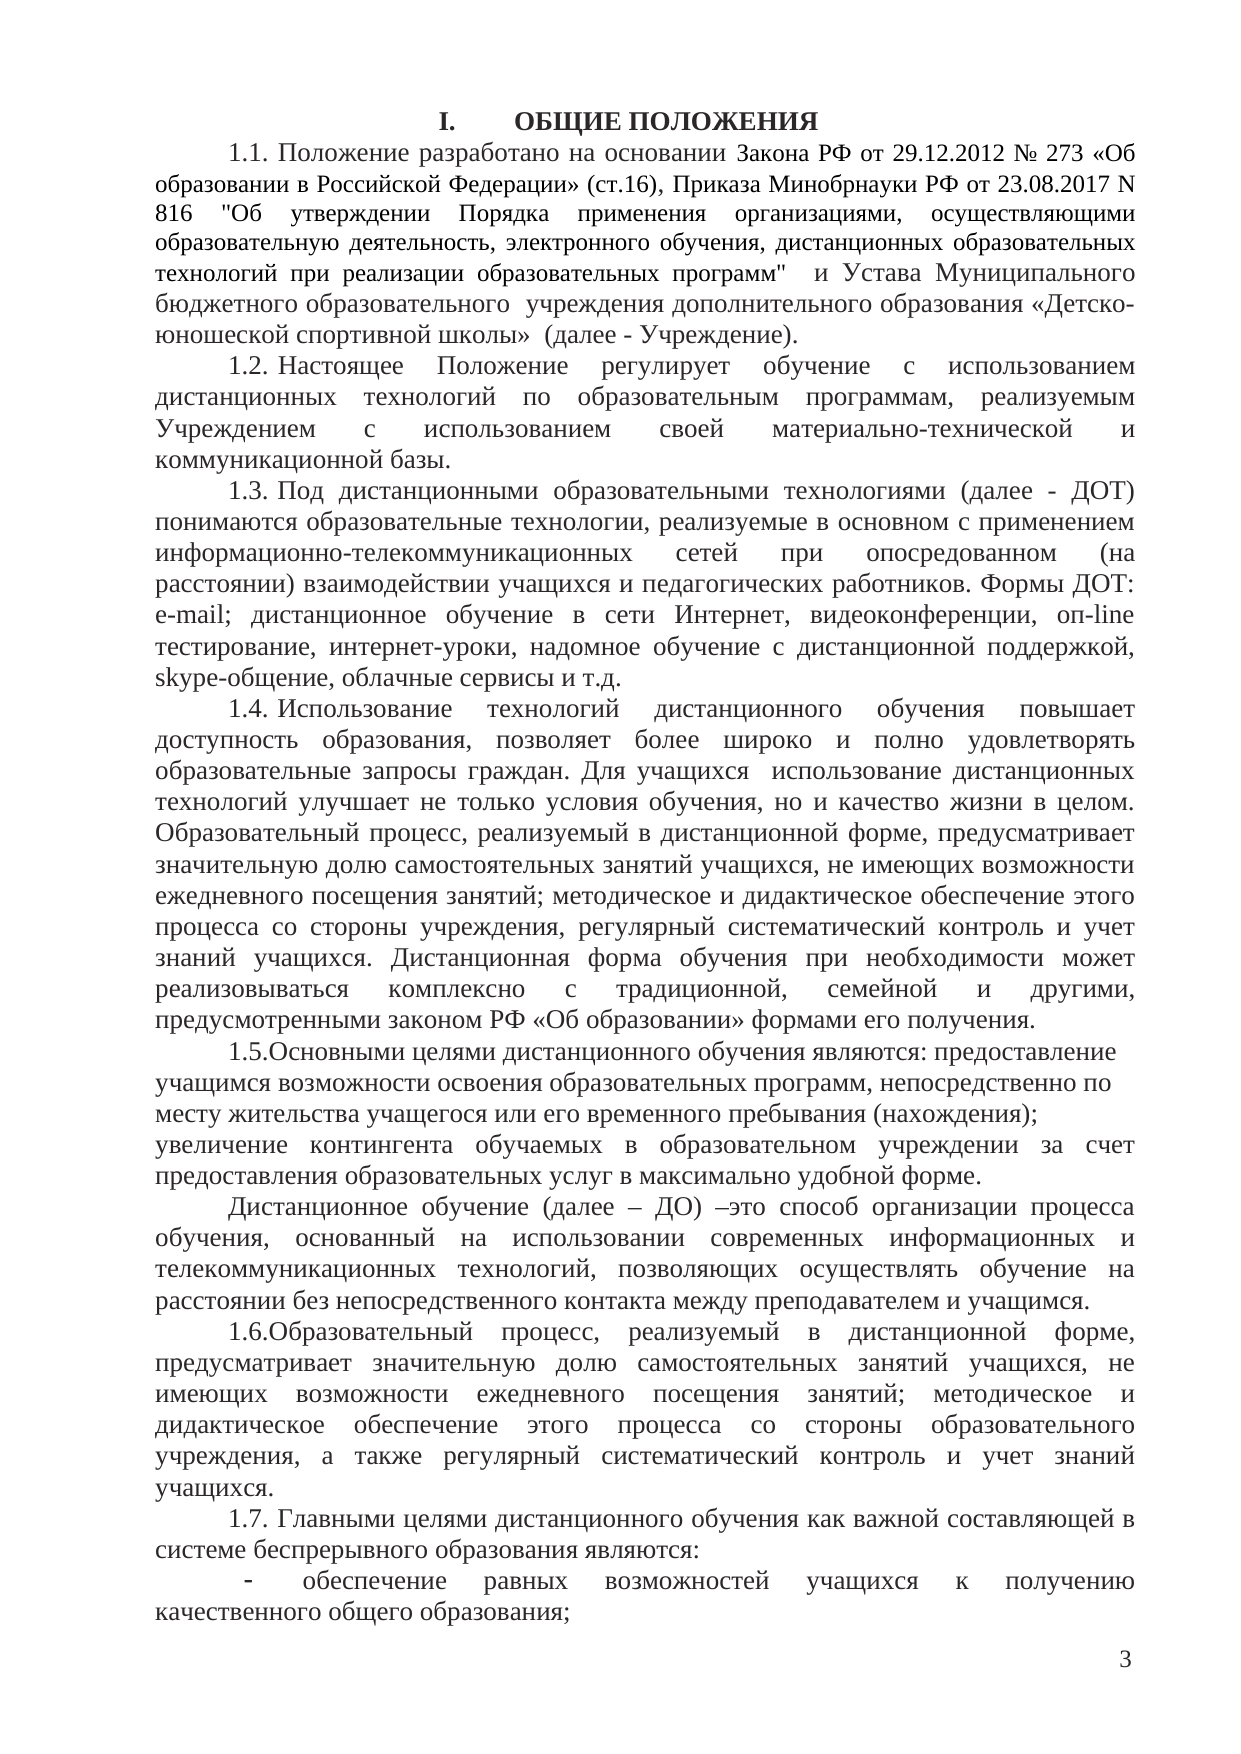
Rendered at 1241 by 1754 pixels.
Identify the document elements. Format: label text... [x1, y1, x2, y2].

list Под дистанционными образовательными технологиями (далее - ДОТ) понимаются образовательные технологии, реализуемые в основном с применением информационно-телекоммуникационных сетей при опосредованном (на расстоянии) взаимодействии учащихся и педагогических работников. Формы ДОТ: e-mail; дистанционное обучение в сети Интернет, видеоконференции, оп-line тестирование, интернет-уроки, надомное обучение с дистанционной поддержкой, skype-общение, облачные сервисы и т.д. [155, 474, 1136, 692]
list ОБЩИЕ ПОЛОЖЕНИЯ [438, 105, 1136, 136]
list Настоящее Положение регулирует обучение с использованием дистанционных технологий по образовательным программам, реализуемым Учреждением с использованием своей материально-технической и коммуникационной базы. [155, 349, 1136, 474]
text 1.5.Основными целями дистанционного обучения являются: предоставление учащимся возможности освоения образовательных программ, непосредственно по месту жительства учащегося или его временного пребывания (нахождения); [155, 1034, 1136, 1128]
text Дистанционное обучение (далее – ДО) –это способ организации процесса обучения, основанный на использовании современных информационных и телекоммуникационных технологий, позволяющих осуществлять обучение на расстоянии без непосредственного контакта между преподавателем и учащимся. [155, 1190, 1136, 1315]
list обеспечение равных возможностей учащихся к получению качественного общего образования; [155, 1564, 1136, 1626]
list Использование технологий дистанционного обучения повышает доступность образования, позволяет более широко и полно удовлетворять образовательные запросы граждан. Для учащихся использование дистанционных технологий улучшает не только условия обучения, но и качество жизни в целом. Образовательный процесс, реализуемый в дистанционной форме, предусматривает значительную долю самостоятельных занятий учащихся, не имеющих возможности ежедневного посещения занятий; методическое и дидактическое обеспечение этого процесса со стороны учреждения, регулярный систематический контроль и учет знаний учащихся. Дистанционная форма обучения при необходимости может реализовываться комплексно с традиционной, семейной и другими, предусмотренными законом РФ «Об образовании» формами его получения. [155, 692, 1136, 1034]
text 1.1. Положение разработано на основании Закона РФ от 29.12.2012 № 273 «Об образовании в Российской Федерации» (ст.16), Приказа Минобрнауки РФ от 23.08.2017 N 816 "Об утверждении Порядка применения организациями, осуществляющими образовательную деятельность, электронного обучения, дистанционных образовательных технологий при реализации образовательных программ" и Устава Муниципального бюджетного образовательного учреждения дополнительного образования «Детско-юношеской спортивной школы» (далее - Учреждение). [155, 136, 1136, 349]
text 1.6.Образовательный процесс, реализуемый в дистанционной форме, предусматривает значительную долю самостоятельных занятий учащихся, не имеющих возможности ежедневного посещения занятий; методическое и дидактическое обеспечение этого процесса со стороны образовательного учреждения, а также регулярный систематический контроль и учет знаний учащихся. [155, 1315, 1136, 1502]
text увеличение контингента обучаемых в образовательном учреждении за счет предоставления образовательных услуг в максимально удобной форме. [155, 1128, 1136, 1190]
list Главными целями дистанционного обучения как важной составляющей в системе беспрерывного образования являются: [155, 1502, 1136, 1564]
